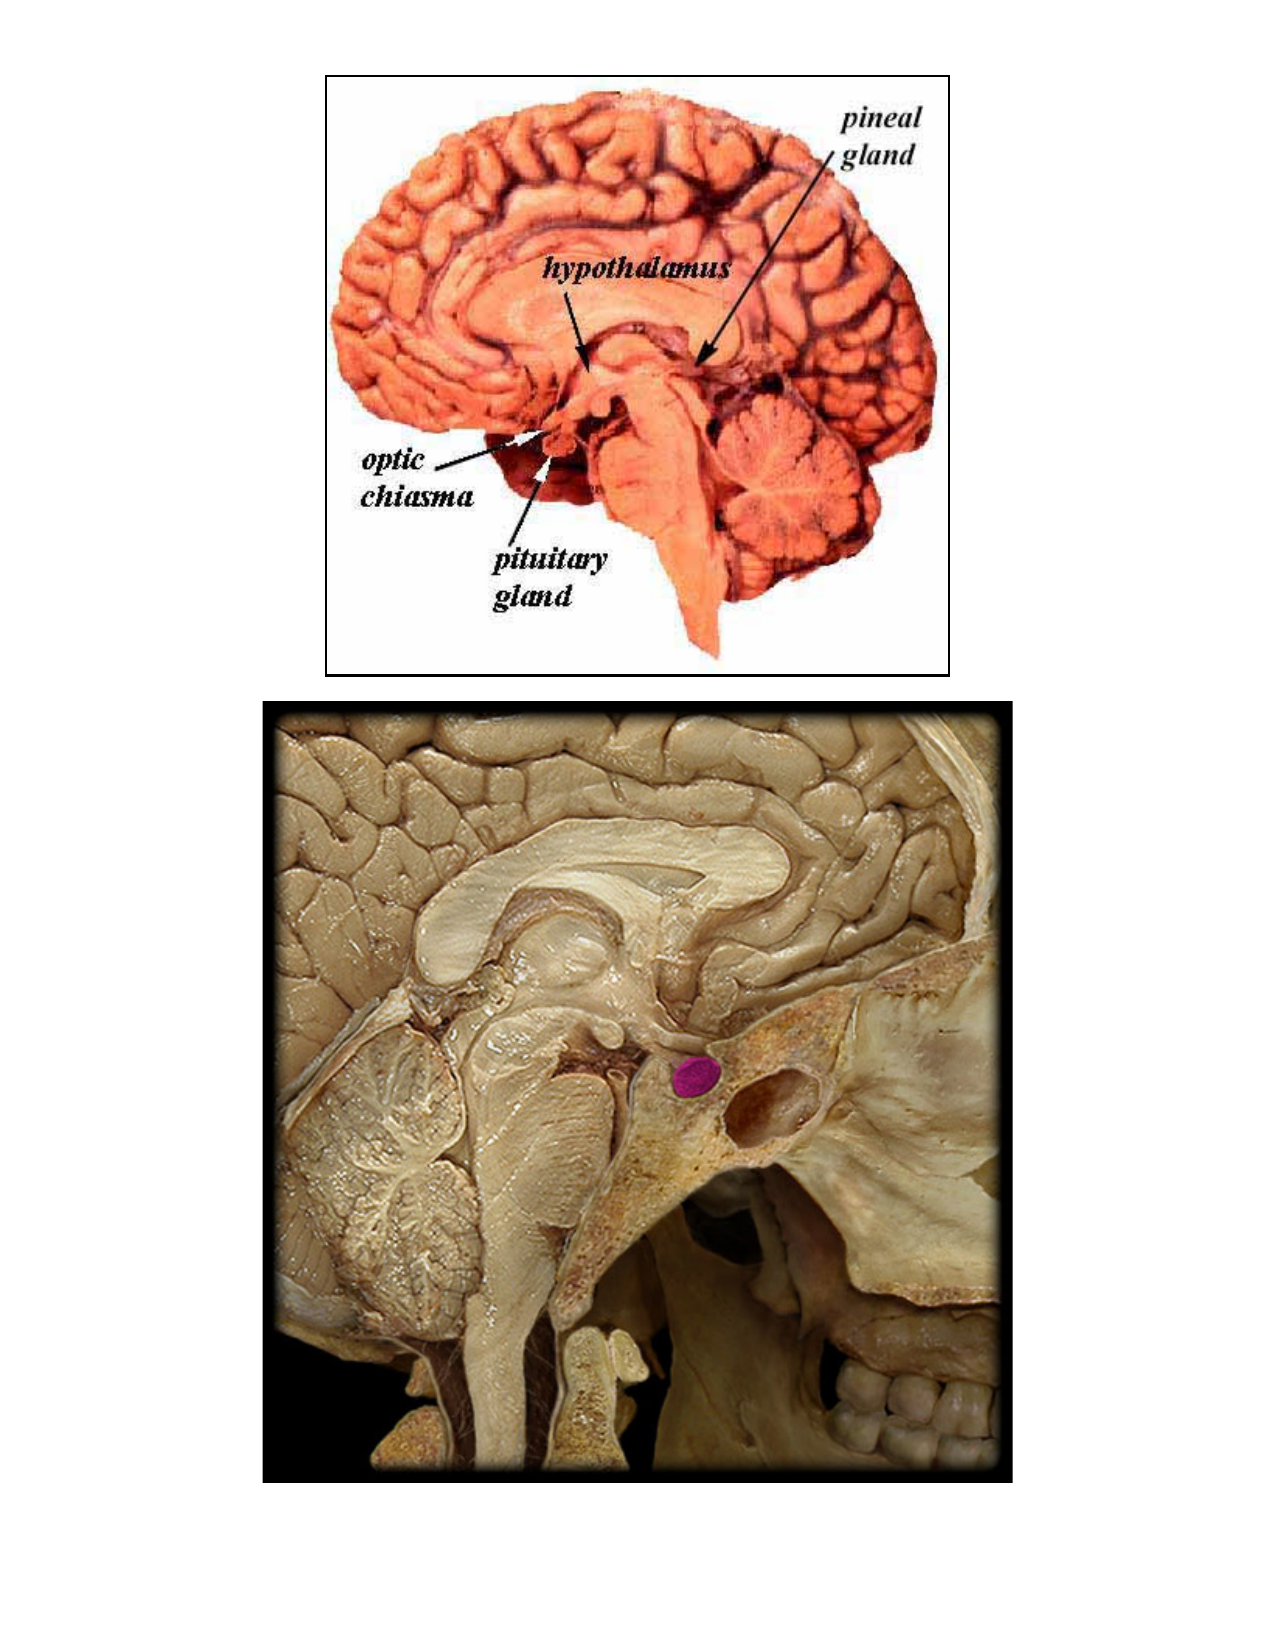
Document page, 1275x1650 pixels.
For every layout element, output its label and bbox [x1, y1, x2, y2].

picture [327, 77, 948, 674]
picture [262, 701, 1013, 1483]
